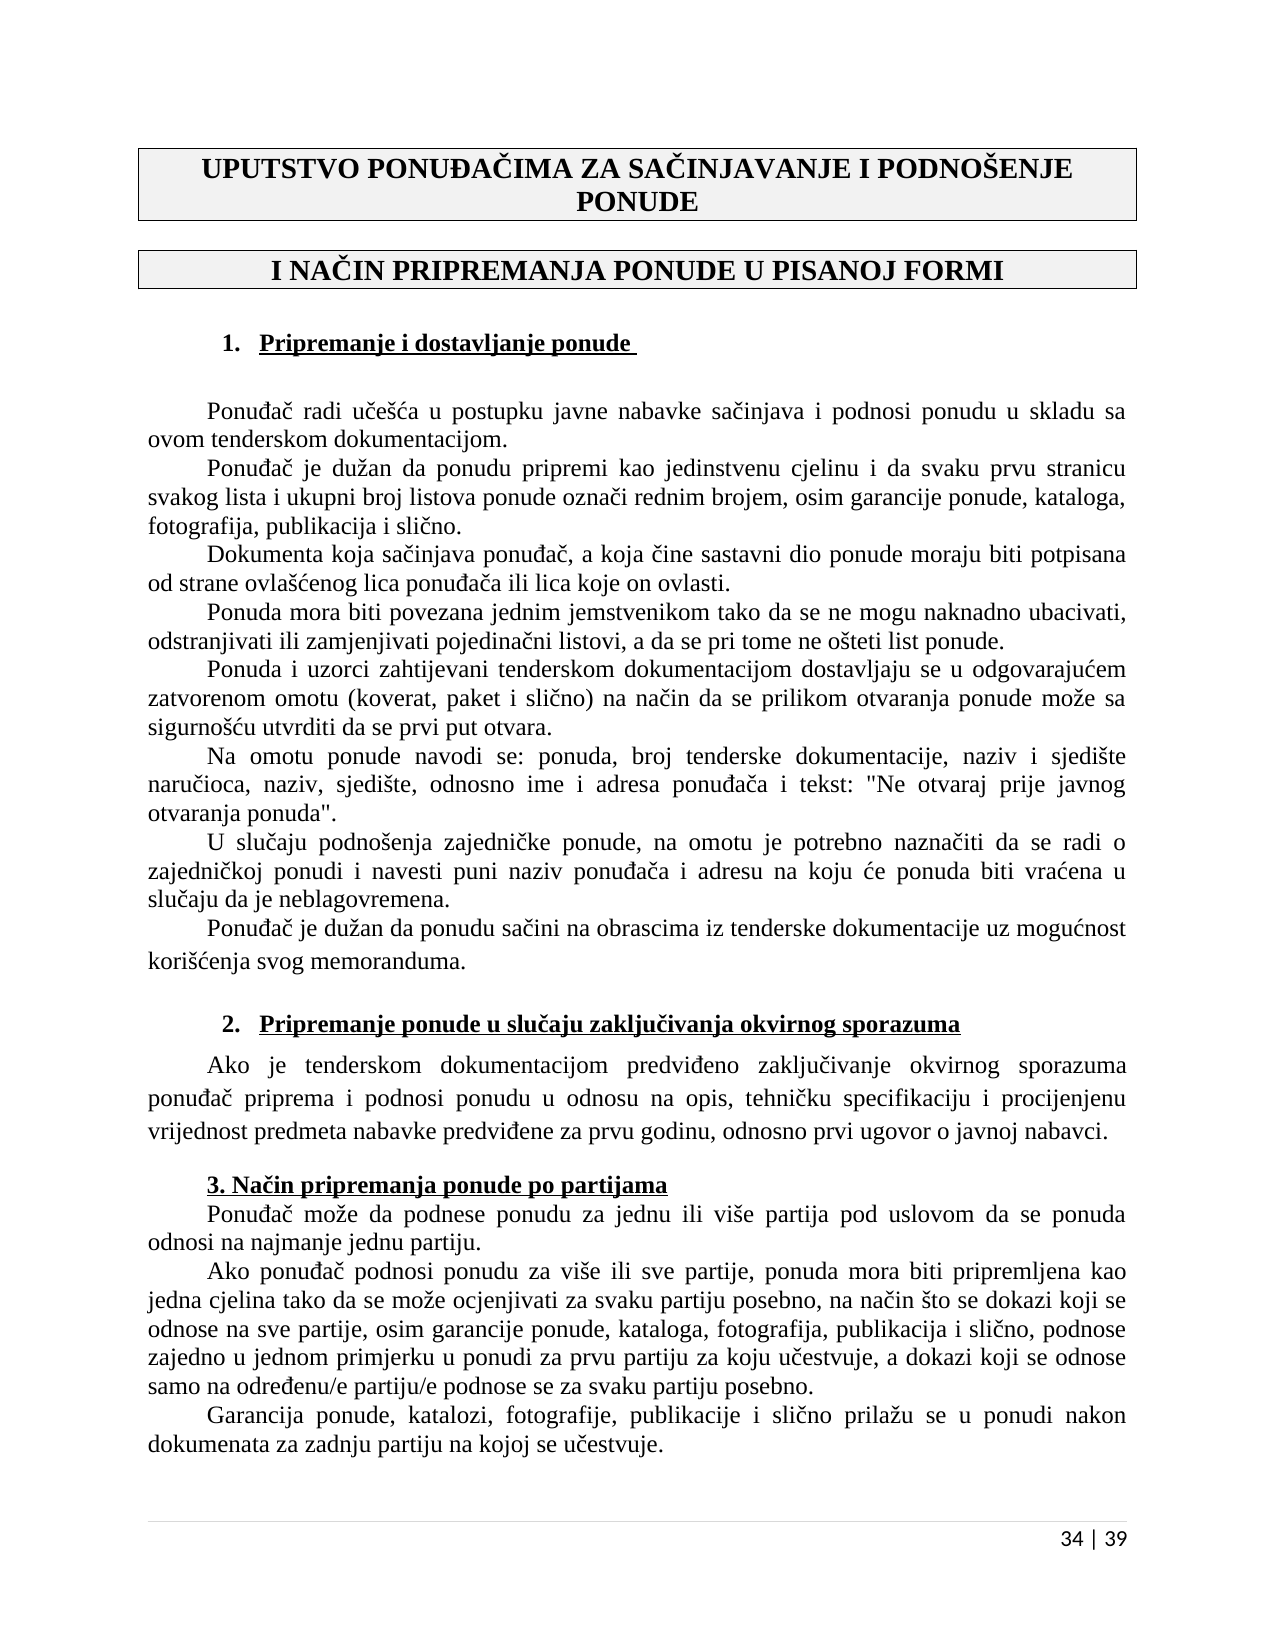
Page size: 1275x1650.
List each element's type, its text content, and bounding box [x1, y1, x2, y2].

text Ponuda i uzorci zahtijevani tenderskom dokumentacijom dostavljaju se u odgovarajućem zatvorenom omotu (koverat, paket i slično) na način da se prilikom otvaranja ponude može sa sigurnošću utvrditi da se prvi put otvara. [148, 654, 1127, 741]
text Dokumenta koja sačinjava ponuđač, a koja čine sastavni dio ponude moraju biti potpisana od strane ovlašćenog lica ponuđača ili lica koje on ovlasti. [148, 539, 1127, 597]
text Ponuđač je dužan da ponudu sačini na obrascima iz tenderske dokumentacije uz mogućnost korišćenja svog memoranduma. [148, 913, 1127, 975]
text Ako je tenderskom dokumentacijom predviđeno zaključivanje okvirnog sporazuma ponuđač priprema i podnosi ponudu u odnosu na opis, tehničku specifikaciju i procijenjenu vrijednost predmeta nabavke predviđene za prvu godinu, odnosno prvi ugovor o javnoj nabavci. [148, 1050, 1127, 1145]
list Pripremanje ponude u slučaju zaključivanja okvirnog sporazuma [222, 1000, 1127, 1038]
list Pripremanje i dostavljanje ponude [222, 328, 1127, 357]
text Ponuda mora biti povezana jednim jemstvenikom tako da se ne mogu naknadno ubacivati, odstranjivati ili zamjenjivati pojedinačni listovi, a da se pri tome ne ošteti list ponude. [148, 597, 1127, 654]
text U slučaju podnošenja zajedničke ponude, na omotu je potrebno naznačiti da se radi o zajedničkoj ponudi i navesti puni naziv ponuđača i adresu na koju će ponuda biti vraćena u slučaju da je neblagovremena. [148, 827, 1127, 913]
text Ponuđač je dužan da ponudu pripremi kao jedinstvenu cjelinu i da svaku prvu stranicu svakog lista i ukupni broj listova ponude označi rednim brojem, osim garancije ponude, kataloga, fotografija, publikacija i slično. [148, 453, 1127, 539]
text Garancija ponude, katalozi, fotografije, publikacije i slično prilažu se u ponudi nakon dokumenata za zadnju partiju na kojoj se učestvuje. [148, 1400, 1127, 1457]
text Ponuđač radi učešća u postupku javne nabavke sačinjava i podnosi ponudu u skladu sa ovom tenderskom dokumentacijom. [148, 396, 1127, 453]
text 3. Način pripremanja ponude po partijama [148, 1170, 1127, 1199]
subtitle UPUTSTVO PONUĐAČIMA ZA SAČINJAVANJE I PODNOŠENJE PONUDE [139, 149, 1136, 220]
text Na omotu ponude navodi se: ponuda, broj tenderske dokumentacije, naziv i sjedište naručioca, naziv, sjedište, odnosno ime i adresa ponuđača i tekst: "Ne otvaraj prije javnog otvaranja ponuda". [148, 741, 1127, 827]
text Ako ponuđač podnosi ponudu za više ili sve partije, ponuda mora biti pripremljena kao jedna cjelina tako da se može ocjenjivati za svaku partiju posebno, na način što se dokazi koji se odnose na sve partije, osim garancije ponude, kataloga, fotografija, publikacija i slično, podnose zajedno u jednom primjerku u ponudi za prvu partiju za koju učestvuje, a dokazi koji se odnose samo na određenu/e partiju/e podnose se za svaku partiju posebno. [148, 1256, 1127, 1400]
text Ponuđač može da podnese ponudu za jednu ili više partija pod uslovom da se ponuda odnosi na najmanje jednu partiju. [148, 1199, 1127, 1256]
list I NAČIN PRIPREMANJA PONUDE U PISANOJ FORMI [139, 251, 1136, 288]
